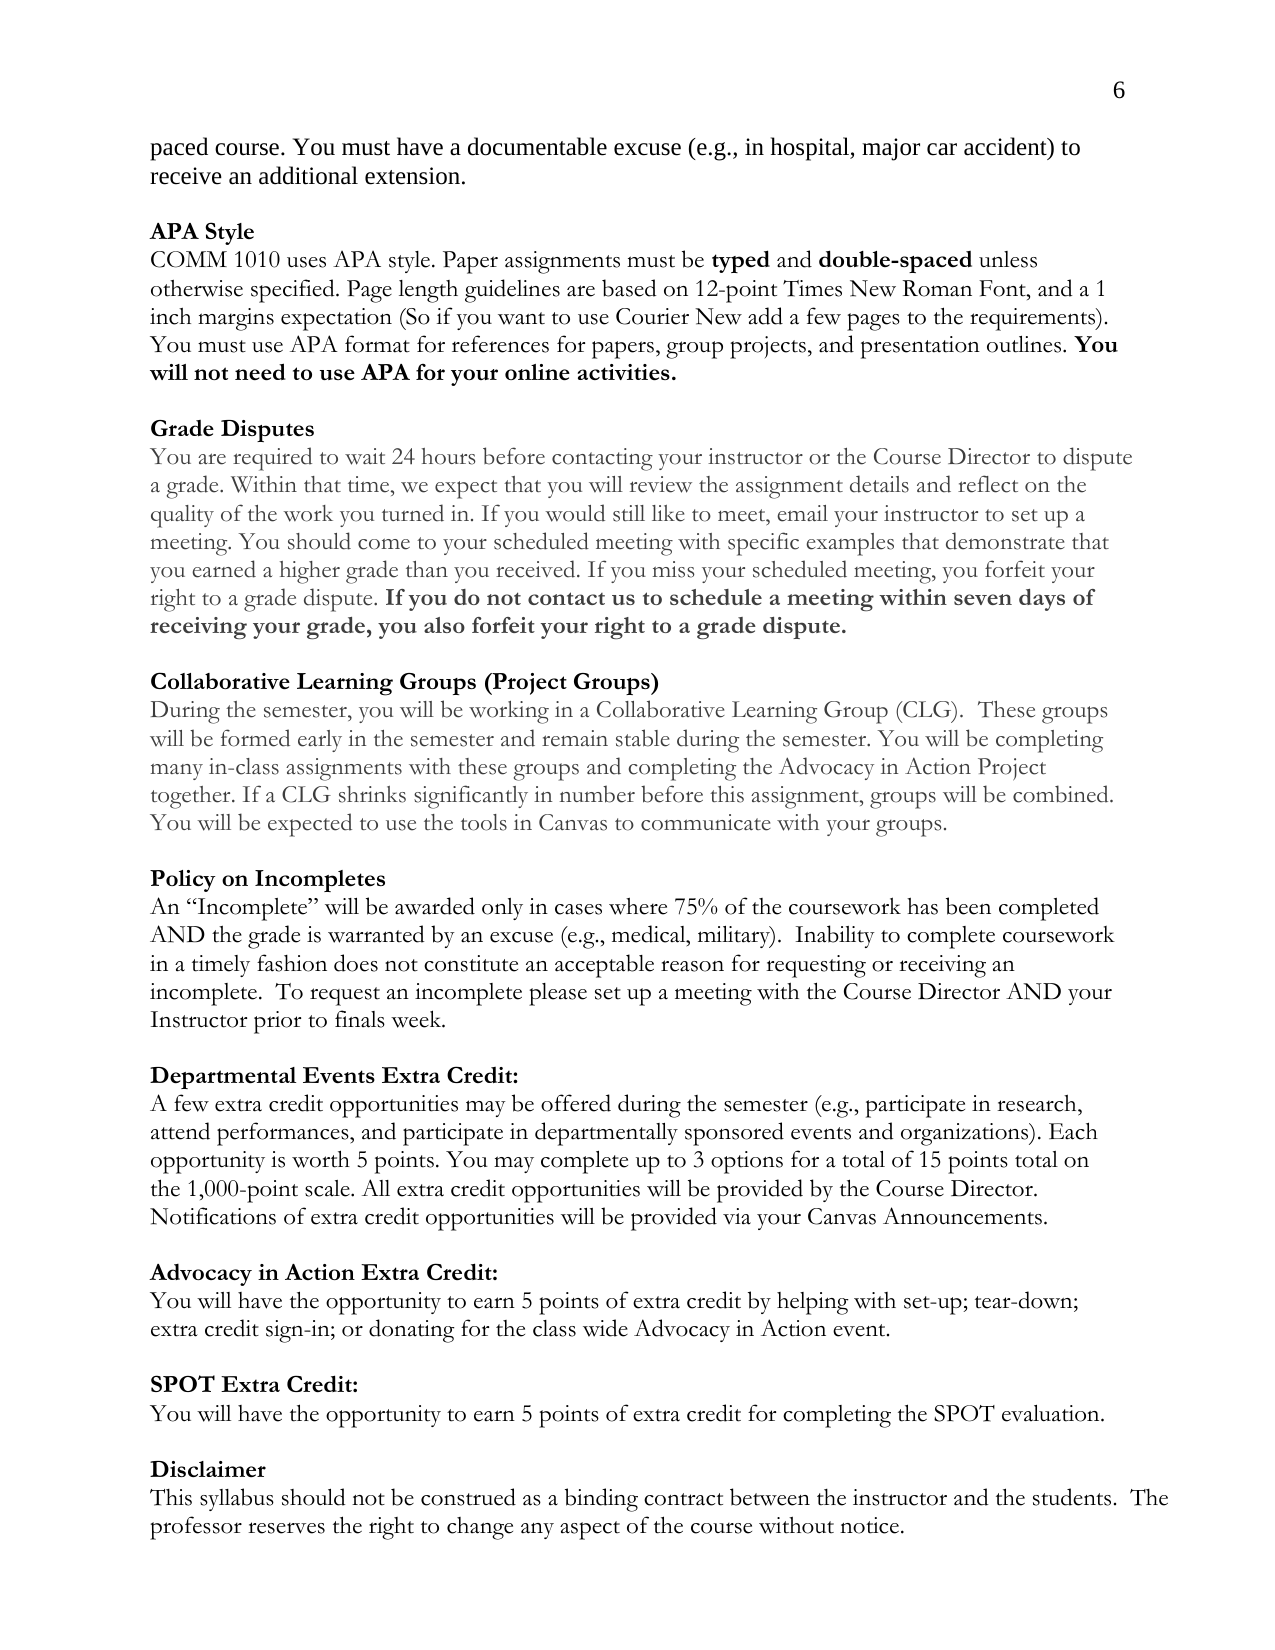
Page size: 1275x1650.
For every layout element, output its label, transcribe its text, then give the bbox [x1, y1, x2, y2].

text SPOT Extra Credit: [150, 1371, 1125, 1399]
subtitle APA Style [150, 218, 1134, 246]
text During the semester, you will be working in a Collaborative Learning Group (CLG). These groups will be formed early in the semester and remain stable during the semester. You will be completing many in-class assignments with these groups and completing the Advocacy in Action Project together. If a CLG shrinks significantly in number before this assignment, groups will be combined. You will be expected to use the tools in Canvas to communicate with your groups. [150, 696, 1125, 837]
subtitle Grade Disputes [150, 415, 1134, 443]
subtitle Collaborative Learning Groups (Project Groups) [150, 668, 1134, 696]
text A few extra credit opportunities may be offered during the semester (e.g., participate in research, attend performances, and participate in departmentally sponsored events and organizations). Each opportunity is worth 5 points. You may complete up to 3 options for a total of 15 points total on the 1,000-point scale. All extra credit opportunities will be provided by the Course Director. Notifications of extra credit opportunities will be provided via your Canvas Announcements. [150, 1090, 1125, 1231]
subtitle You are required to wait 24 hours before contacting your instructor or the Course Director to dispute a grade. Within that time, we expect that you will review the assignment details and reflect on the quality of the work you turned in. If you would still like to meet, email your instructor to set up a meeting. You should come to your scheduled meeting with specific examples that demonstrate that you earned a higher grade than you received. If you miss your scheduled meeting, you forfeit your right to a grade dispute. If you do not contact us to schedule a meeting within seven days of receiving your grade, you also forfeit your right to a grade dispute. [150, 443, 1134, 640]
text COMM 1010 uses APA style. Paper assignments must be typed and double-spaced unless otherwise specified. Page length guidelines are based on 12-point Times New Roman Font, and a 1 inch margins expectation (So if you want to use Courier New add a few pages to the requirements). You must use APA format for references for papers, group projects, and presentation outlines. You will not need to use APA for your online activities. [150, 246, 1125, 387]
text Advocacy in Action Extra Credit: [150, 1259, 1125, 1287]
text Departmental Events Extra Credit: [150, 1062, 1125, 1090]
text You will have the opportunity to earn 5 points of extra credit for completing the SPOT evaluation. [150, 1399, 1200, 1427]
subtitle Policy on Incompletes [150, 865, 1134, 893]
text You will have the opportunity to earn 5 points of extra credit by helping with set-up; tear-down; extra credit sign-in; or donating for the class wide Advocacy in Action event. [150, 1287, 1125, 1343]
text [150, 132, 1125, 190]
text This syllabus should not be construed as a binding contract between the instructor and the students. The professor reserves the right to change any aspect of the course without notice. [150, 1484, 1200, 1540]
text Disclaimer [150, 1456, 1200, 1484]
text An “Incomplete” will be awarded only in cases where 75% of the coursework has been completed AND the grade is warranted by an excuse (e.g., medical, military). Inability to complete coursework in a timely fashion does not constitute an acceptable reason for requesting or receiving an incomplete. To request an incomplete please set up a meeting with the Course Director AND your Instructor prior to finals week. [150, 893, 1125, 1034]
